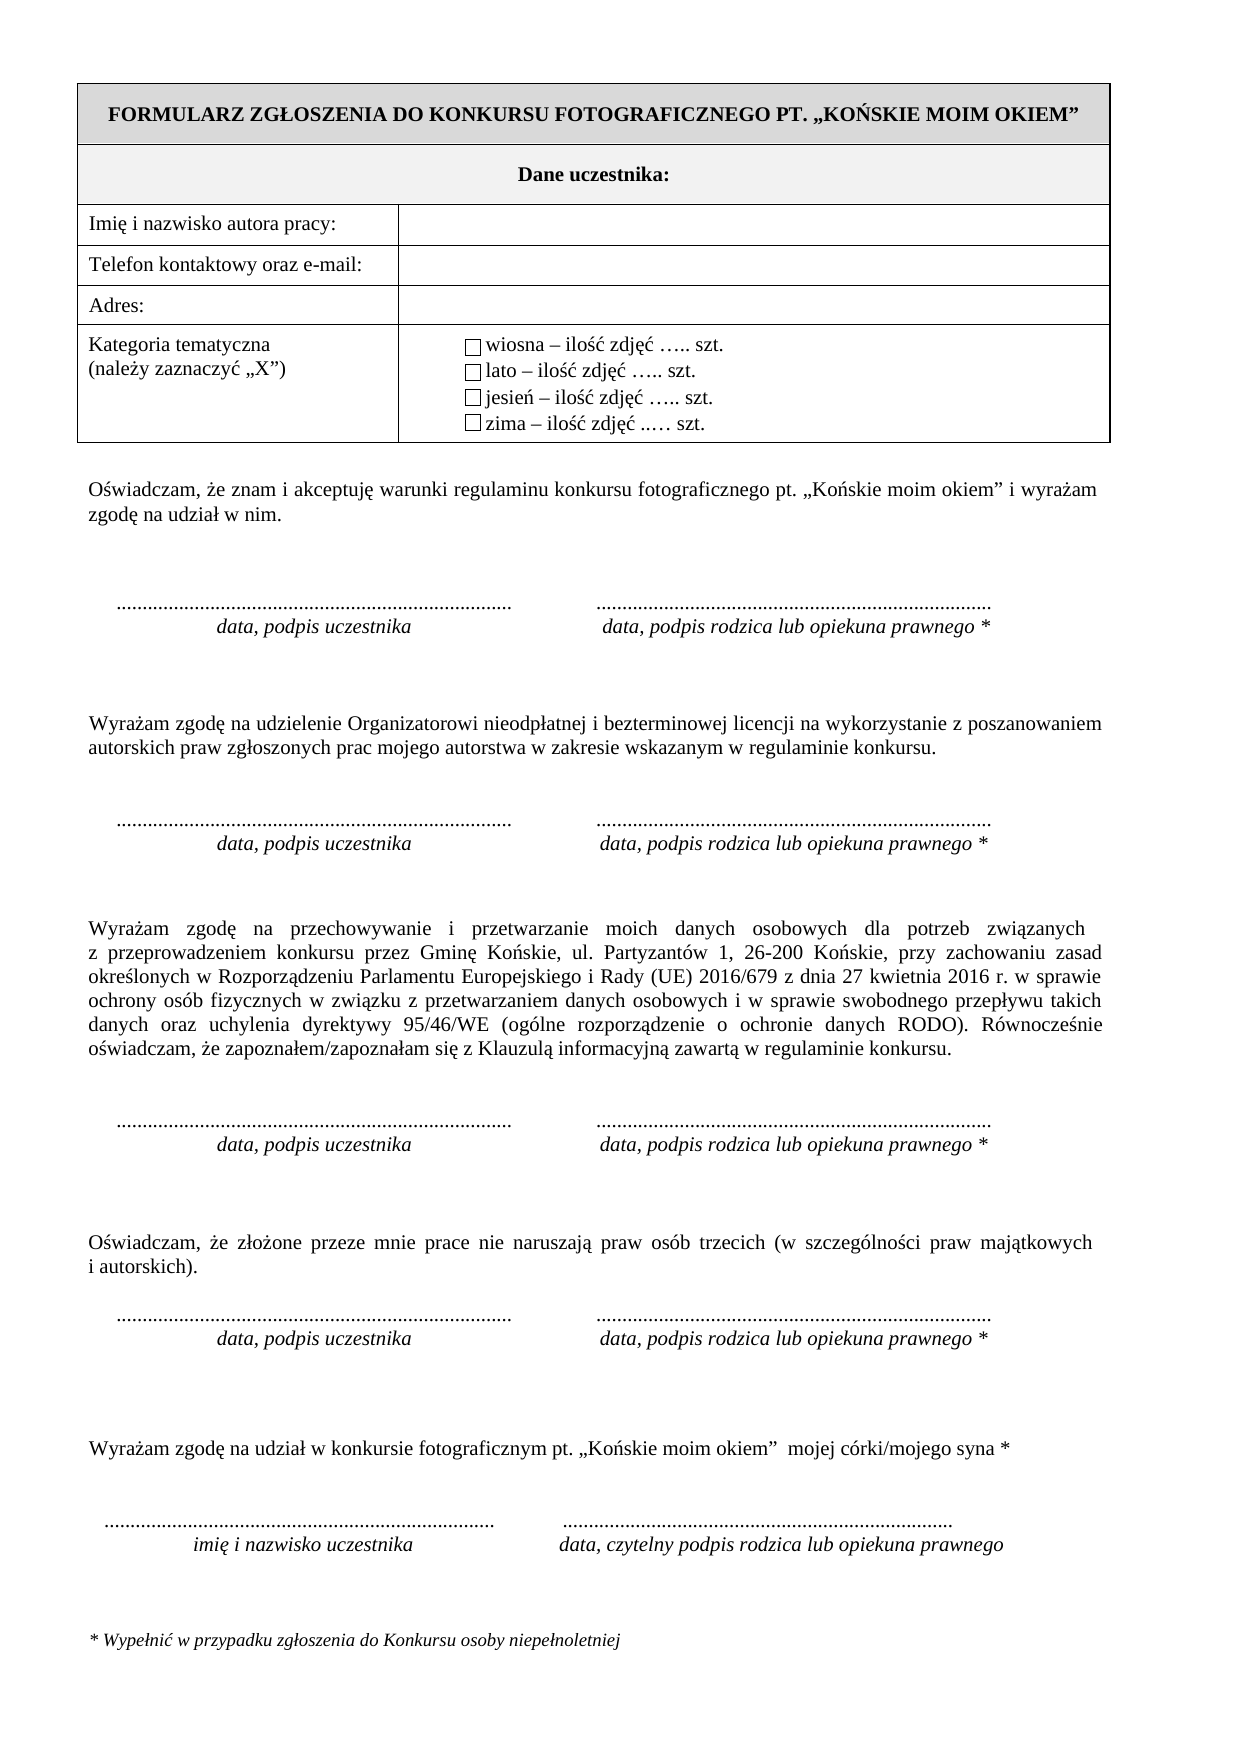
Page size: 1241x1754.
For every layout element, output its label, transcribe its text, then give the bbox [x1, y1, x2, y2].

table_cell [399, 246, 1109, 285]
table_cell Oświadczam, że znam i akceptuję warunki regulaminu konkursu fotograficznego pt. „Końskie moim okiem” i wyrażam zgodę na udział w nim. ............................................................................ ............................................................................ data, podpis uczestnika data, podpis rodzica lub opiekuna prawnego * [77, 443, 1110, 699]
table_cell Dane uczestnika: [78, 145, 1109, 203]
table_cell Wyrażam zgodę na udzielenie Organizatorowi nieodpłatnej i bezterminowej licencji na wykorzystanie z poszanowaniem autorskich praw zgłoszonych prac mojego autorstwa w zakresie wskazanym w regulaminie konkursu. ............................................................................ ............................................................................ data, podpis uczestnika data, podpis rodzica lub opiekuna prawnego * [77, 700, 1110, 861]
table_cell Oświadczam, że złożone przeze mnie prace nie naruszają praw osób trzecich (w szczególności praw majątkowych i autorskich). ............................................................................ ............................................................................ data, podpis uczestnika data, podpis rodzica lub opiekuna prawnego * Wyrażam zgodę na udział w konkursie fotograficznym pt. „Końskie moim okiem” mojej córki/mojego syna * ........................................................................... ........................................................................... imię i nazwisko uczestnika data, czytelny podpis rodzica lub opiekuna prawnego * Wypełnić w przypadku zgłoszenia do Konkursu osoby niepełnoletniej [77, 1160, 1110, 1651]
table_cell Kategoria tematyczna (należy zaznaczyć „X”) [78, 325, 398, 442]
table_cell Wyrażam zgodę na przechowywanie i przetwarzanie moich danych osobowych dla potrzeb związanych z przeprowadzeniem konkursu przez Gminę Końskie, ul. Partyzantów 1, 26-200 Końskie, przy zachowaniu zasad określonych w Rozporządzeniu Parlamentu Europejskiego i Rady (UE) 2016/679 z dnia 27 kwietnia 2016 r. w sprawie ochrony osób fizycznych w związku z przetwarzaniem danych osobowych i w sprawie swobodnego przepływu takich danych oraz uchylenia dyrektywy 95/46/WE (ogólne rozporządzenie o ochronie danych RODO). Równocześnie oświadczam, że zapoznałem/zapoznałam się z Klauzulą informacyjną zawartą w regulaminie konkursu. ............................................................................ ............................................................................ data, podpis uczestnika data, podpis rodzica lub opiekuna prawnego * [77, 861, 1110, 1160]
table_cell [399, 205, 1109, 244]
table_cell wiosna – ilość zdjęć ….. szt. lato – ilość zdjęć ….. szt. jesień – ilość zdjęć ….. szt. zima – ilość zdjęć ..… szt. [399, 325, 1109, 442]
table_cell Imię i nazwisko autora pracy: [78, 205, 398, 244]
table_cell Adres: [78, 286, 398, 324]
table_cell [399, 286, 1109, 324]
table_cell Telefon kontaktowy oraz e-mail: [78, 246, 398, 285]
table_header FORMULARZ ZGŁOSZENIA DO KONKURSU FOTOGRAFICZNEGO PT. „KOŃSKIE MOIM OKIEM” [78, 84, 1109, 143]
